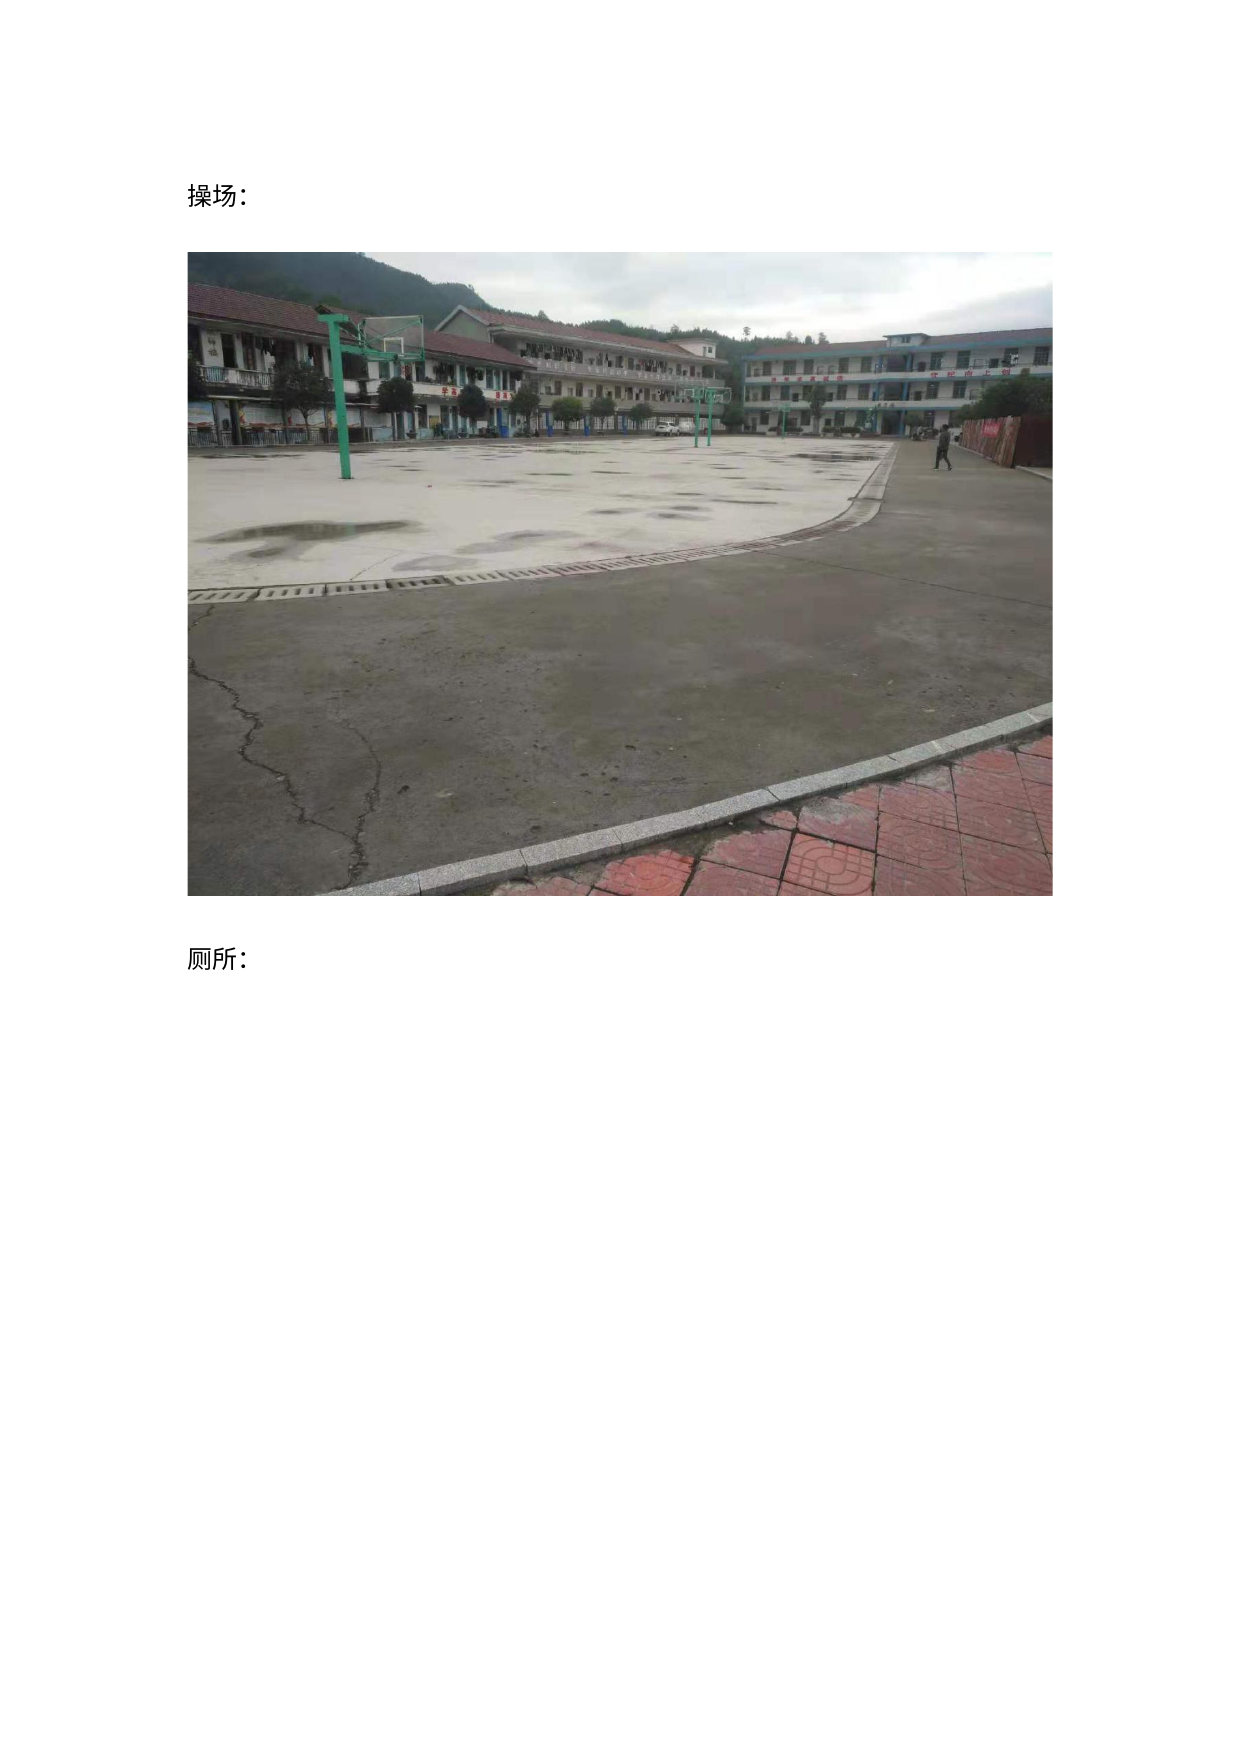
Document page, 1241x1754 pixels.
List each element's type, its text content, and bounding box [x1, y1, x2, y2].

text 操场： [187, 162, 1053, 227]
picture [187, 252, 1053, 896]
text 厕所： [187, 925, 1053, 990]
